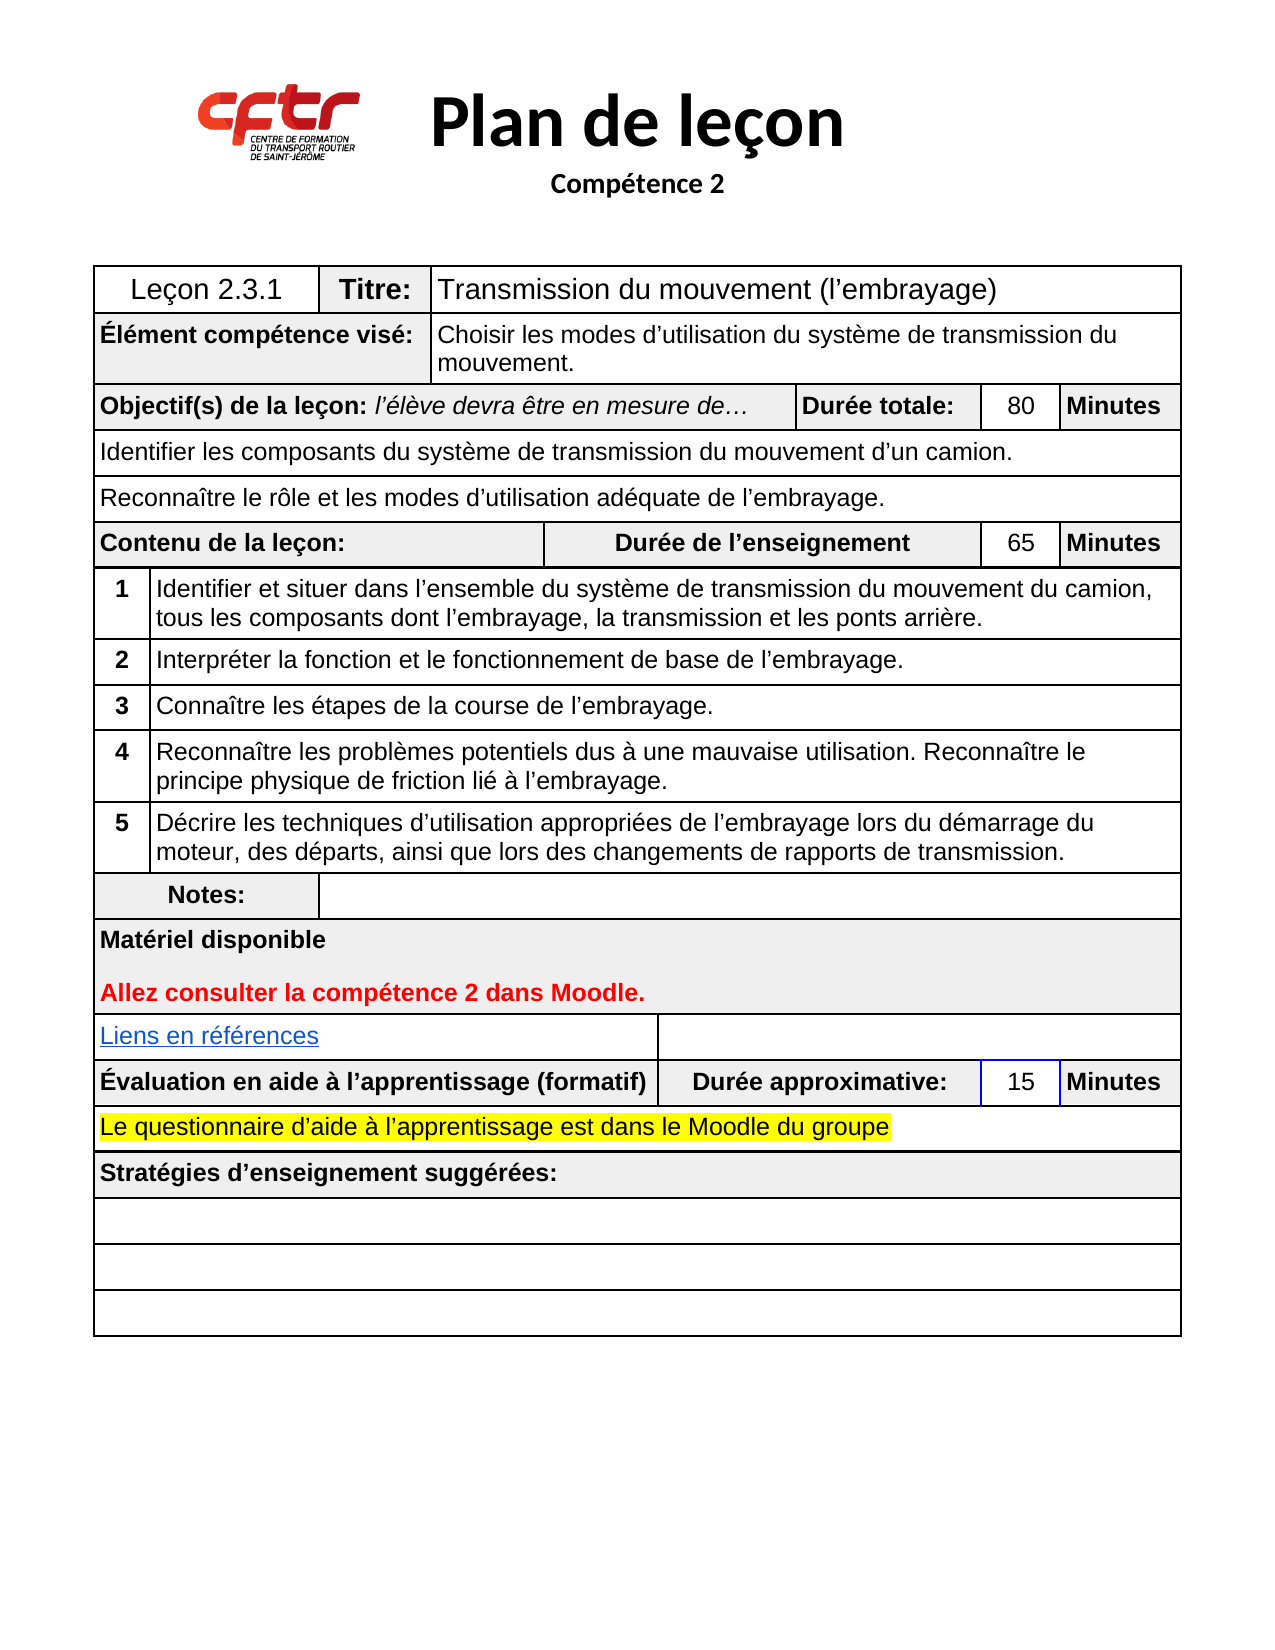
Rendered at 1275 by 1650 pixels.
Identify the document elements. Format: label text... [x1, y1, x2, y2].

table_cell Reconnaître les problèmes potentiels dus à une mauvaise utilisation. Reconnaître le principe physique de friction lié à l’embrayage. [151, 731, 1180, 801]
table_cell Évaluation en aide à l’apprentissage (formatif) [95, 1061, 657, 1104]
table_cell Objectif(s) de la leçon: l’élève devra être en mesure de… [95, 385, 795, 429]
table_cell Le questionnaire d’aide à l’apprentissage est dans le Moodle du groupe [95, 1107, 1180, 1150]
table_cell Contenu de la leçon: [95, 523, 543, 566]
table_header Leçon 2.3.1 [95, 267, 318, 312]
table_cell Décrire les techniques d’utilisation appropriées de l’embrayage lors du démarrage du moteur, des départs, ainsi que lors des changements de rapports de transmission. [151, 803, 1180, 872]
table_cell Liens en références [95, 1015, 657, 1059]
table_cell [95, 1245, 1180, 1289]
table_cell 2 [95, 640, 149, 683]
table_cell Minutes [1061, 385, 1180, 429]
table_cell Identifier et situer dans l’ensemble du système de transmission du mouvement du camion, tous les composants dont l’embrayage, la transmission et les ponts arrière. [151, 569, 1180, 638]
picture [188, 74, 373, 169]
table_cell Matériel disponible Allez consulter la compétence 2 dans Moodle. [95, 920, 1180, 1013]
table_cell Stratégies d’enseignement suggérées: [95, 1153, 1180, 1197]
table_cell [659, 1015, 1180, 1059]
table_cell Notes: [95, 874, 318, 918]
table_cell Minutes [1061, 523, 1180, 566]
table_cell Interpréter la fonction et le fonctionnement de base de l’embrayage. [151, 640, 1180, 683]
table_cell [320, 874, 1180, 918]
table_cell [95, 1291, 1180, 1335]
table_cell Identifier les composants du système de transmission du mouvement d’un camion. [95, 431, 1180, 475]
table_header Transmission du mouvement (l’embrayage) [432, 267, 1180, 312]
table_cell Minutes [1061, 1061, 1180, 1104]
table_cell 5 [95, 803, 149, 872]
table_cell 1 [95, 569, 149, 638]
table_cell Reconnaître le rôle et les modes d’utilisation adéquate de l’embrayage. [95, 477, 1180, 521]
table_cell Durée totale: [797, 385, 980, 429]
table_cell Durée approximative: [659, 1061, 980, 1104]
table_cell 15 [982, 1061, 1059, 1104]
table_cell Élément compétence visé: [95, 314, 430, 383]
table_cell 65 [982, 523, 1059, 566]
table_cell Durée de l’enseignement [545, 523, 980, 566]
table_cell Choisir les modes d’utilisation du système de transmission du mouvement. [432, 314, 1180, 383]
table_cell [95, 1199, 1180, 1243]
table_cell 4 [95, 731, 149, 801]
table_cell Connaître les étapes de la course de l’embrayage. [151, 686, 1180, 729]
table_cell 3 [95, 686, 149, 729]
table_cell 80 [982, 385, 1059, 429]
table_header Titre: [320, 267, 430, 312]
